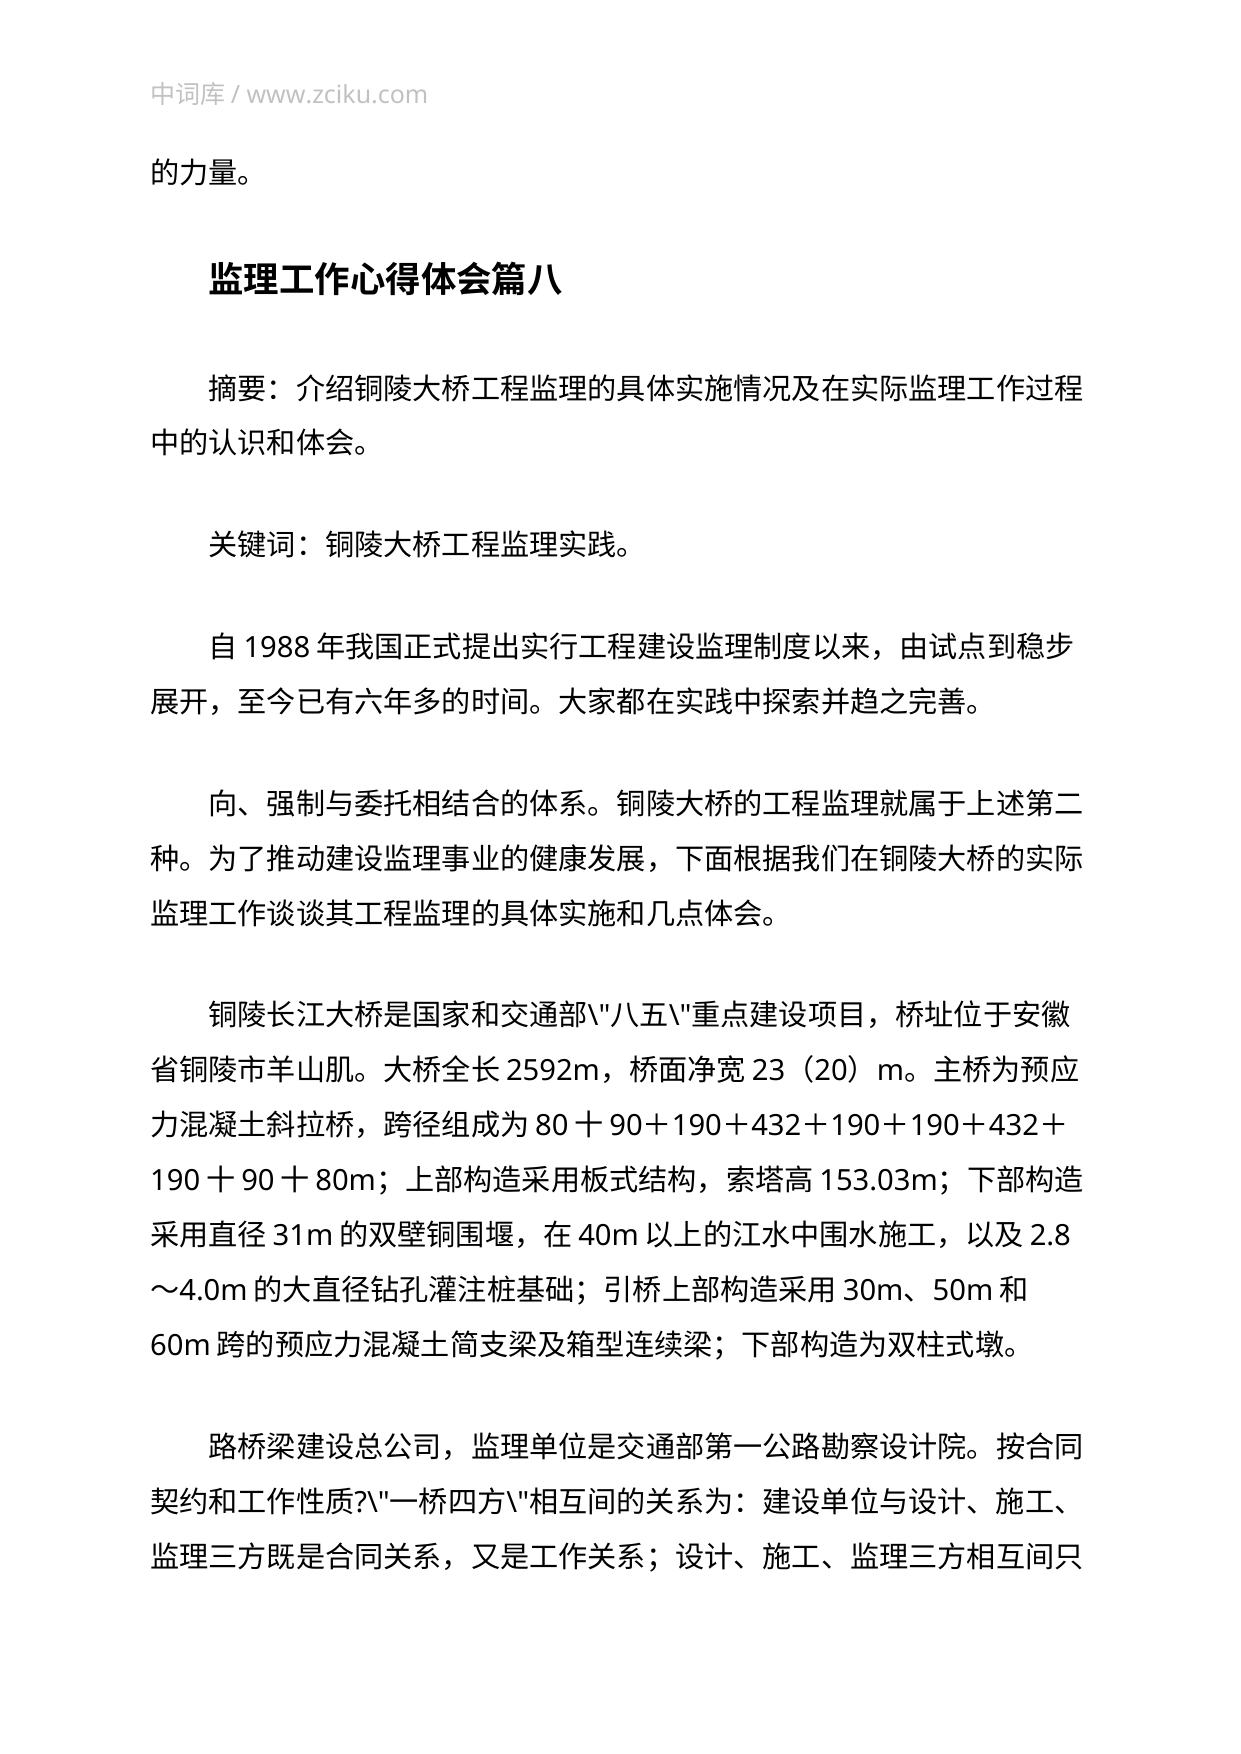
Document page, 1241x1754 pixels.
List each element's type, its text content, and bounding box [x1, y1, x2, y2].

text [150, 150, 1090, 192]
text 摘要：介绍铜陵大桥工程监理的具体实施情况及在实际监理工作过程中的认识和体会。 [150, 365, 1090, 462]
text 监理工作心得体会篇八 [150, 252, 1090, 303]
text 关键词：铜陵大桥工程监理实践。 [150, 522, 1090, 564]
text 自1988年我国正式提出实行工程建设监理制度以来，由试点到稳步展开，至今已有六年多的时间。大家都在实践中探索并趋之完善。 [150, 624, 1090, 721]
text 向、强制与委托相结合的体系。铜陵大桥的工程监理就属于上述第二种。为了推动建设监理事业的健康发展，下面根据我们在铜陵大桥的实际监理工作谈谈其工程监理的具体实施和几点体会。 [150, 780, 1090, 932]
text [150, 1424, 1090, 1576]
text 铜陵长江大桥是国家和交通部\"八五\"重点建设项目，桥址位于安徽省铜陵市羊山肌。大桥全长2592m，桥面净宽23（20）m。主桥为预应力混凝土斜拉桥，跨径组成为80十90＋190＋432＋190＋190＋432＋190十90十80m；上部构造采用板式结构，索塔高153.03m；下部构造采用直径31m的双壁铜围堰，在40m以上的江水中围水施工，以及2.8～4.0m的大直径钻孔灌注桩基础；引桥上部构造采用30m、50m和60m跨的预应力混凝土简支梁及箱型连续梁；下部构造为双柱式墩。 [150, 992, 1090, 1364]
